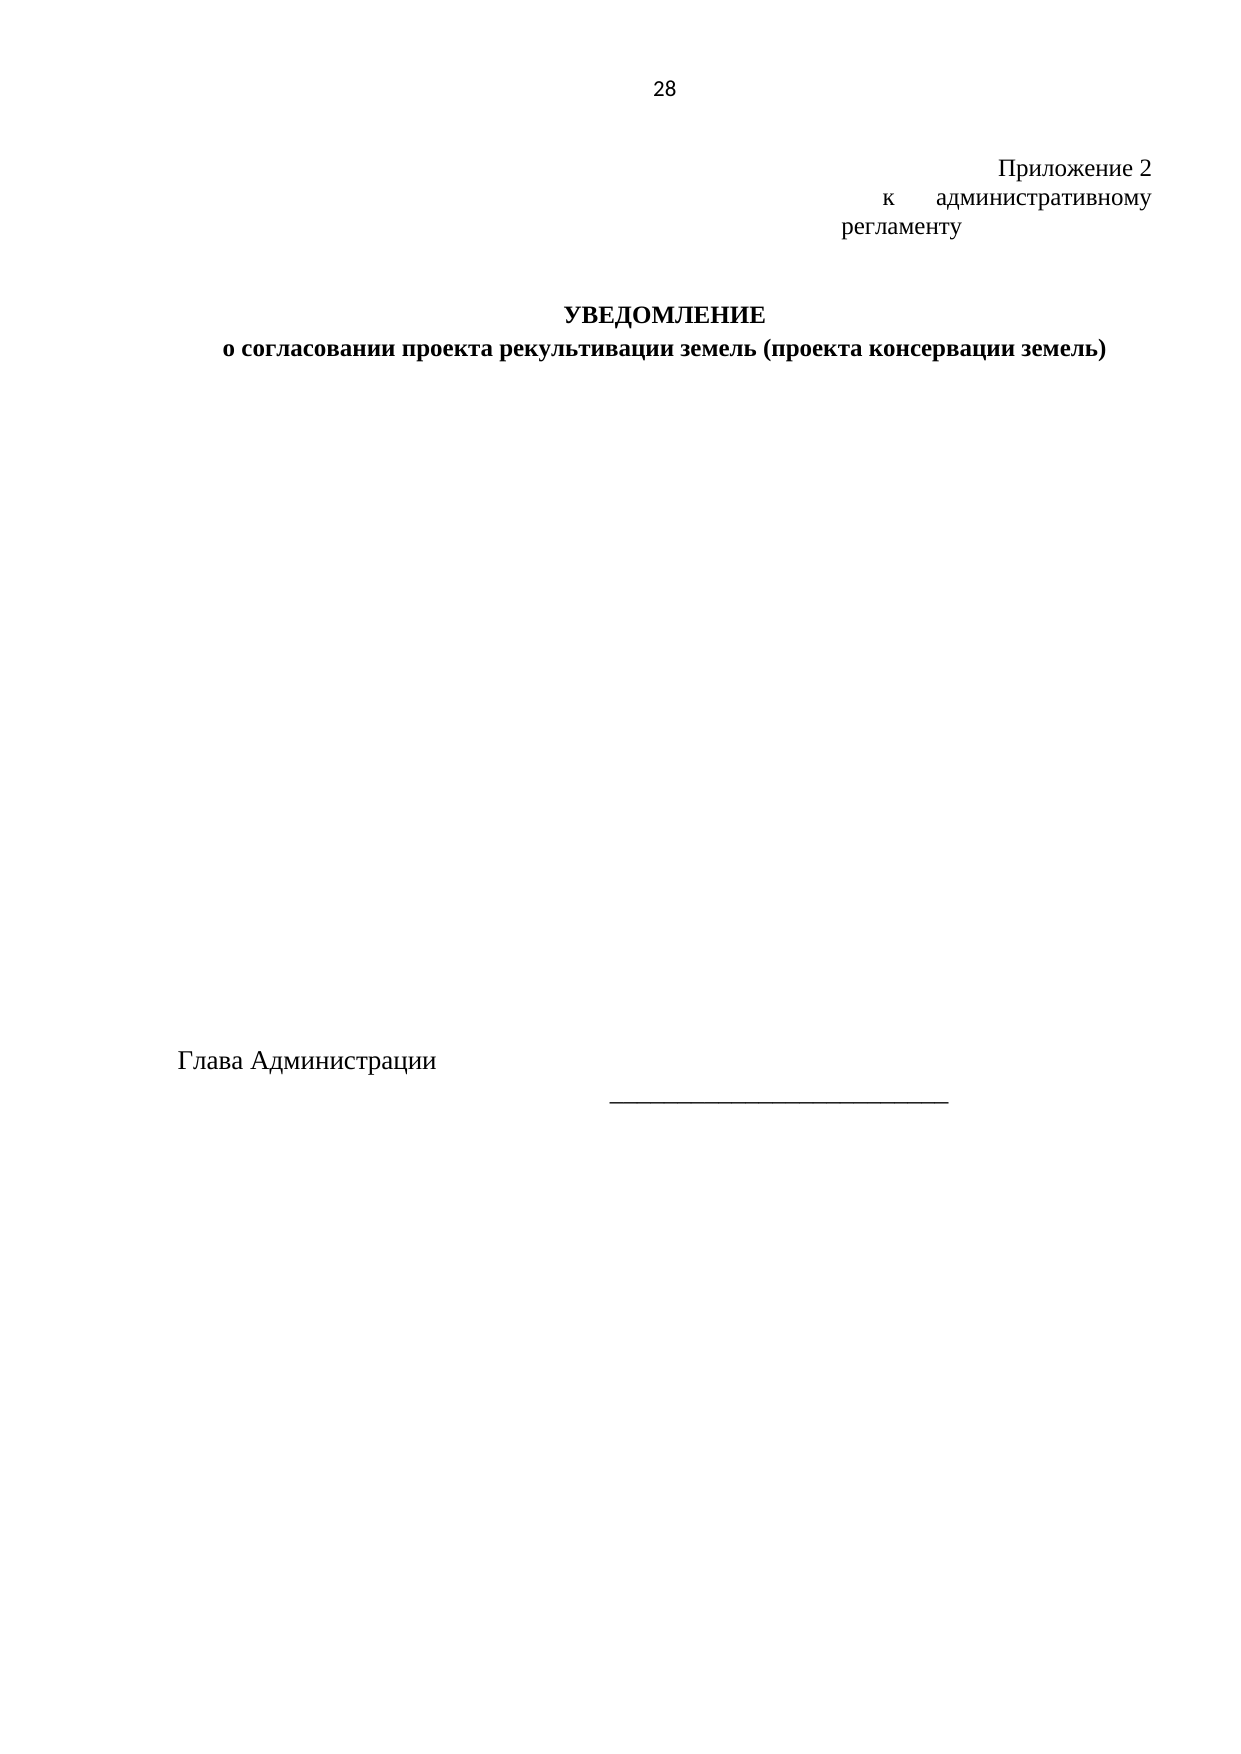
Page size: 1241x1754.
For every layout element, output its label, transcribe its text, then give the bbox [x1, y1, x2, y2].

text к административному регламенту [841, 182, 1152, 240]
text УВЕДОМЛЕНИЕ [177, 301, 1152, 329]
text Приложение 2 [177, 153, 1152, 182]
text _________________________ [177, 1076, 1152, 1107]
text о согласовании проекта рекультивации земель (проекта консервации земель) [177, 333, 1152, 362]
text Глава Администрации [177, 1044, 1152, 1076]
